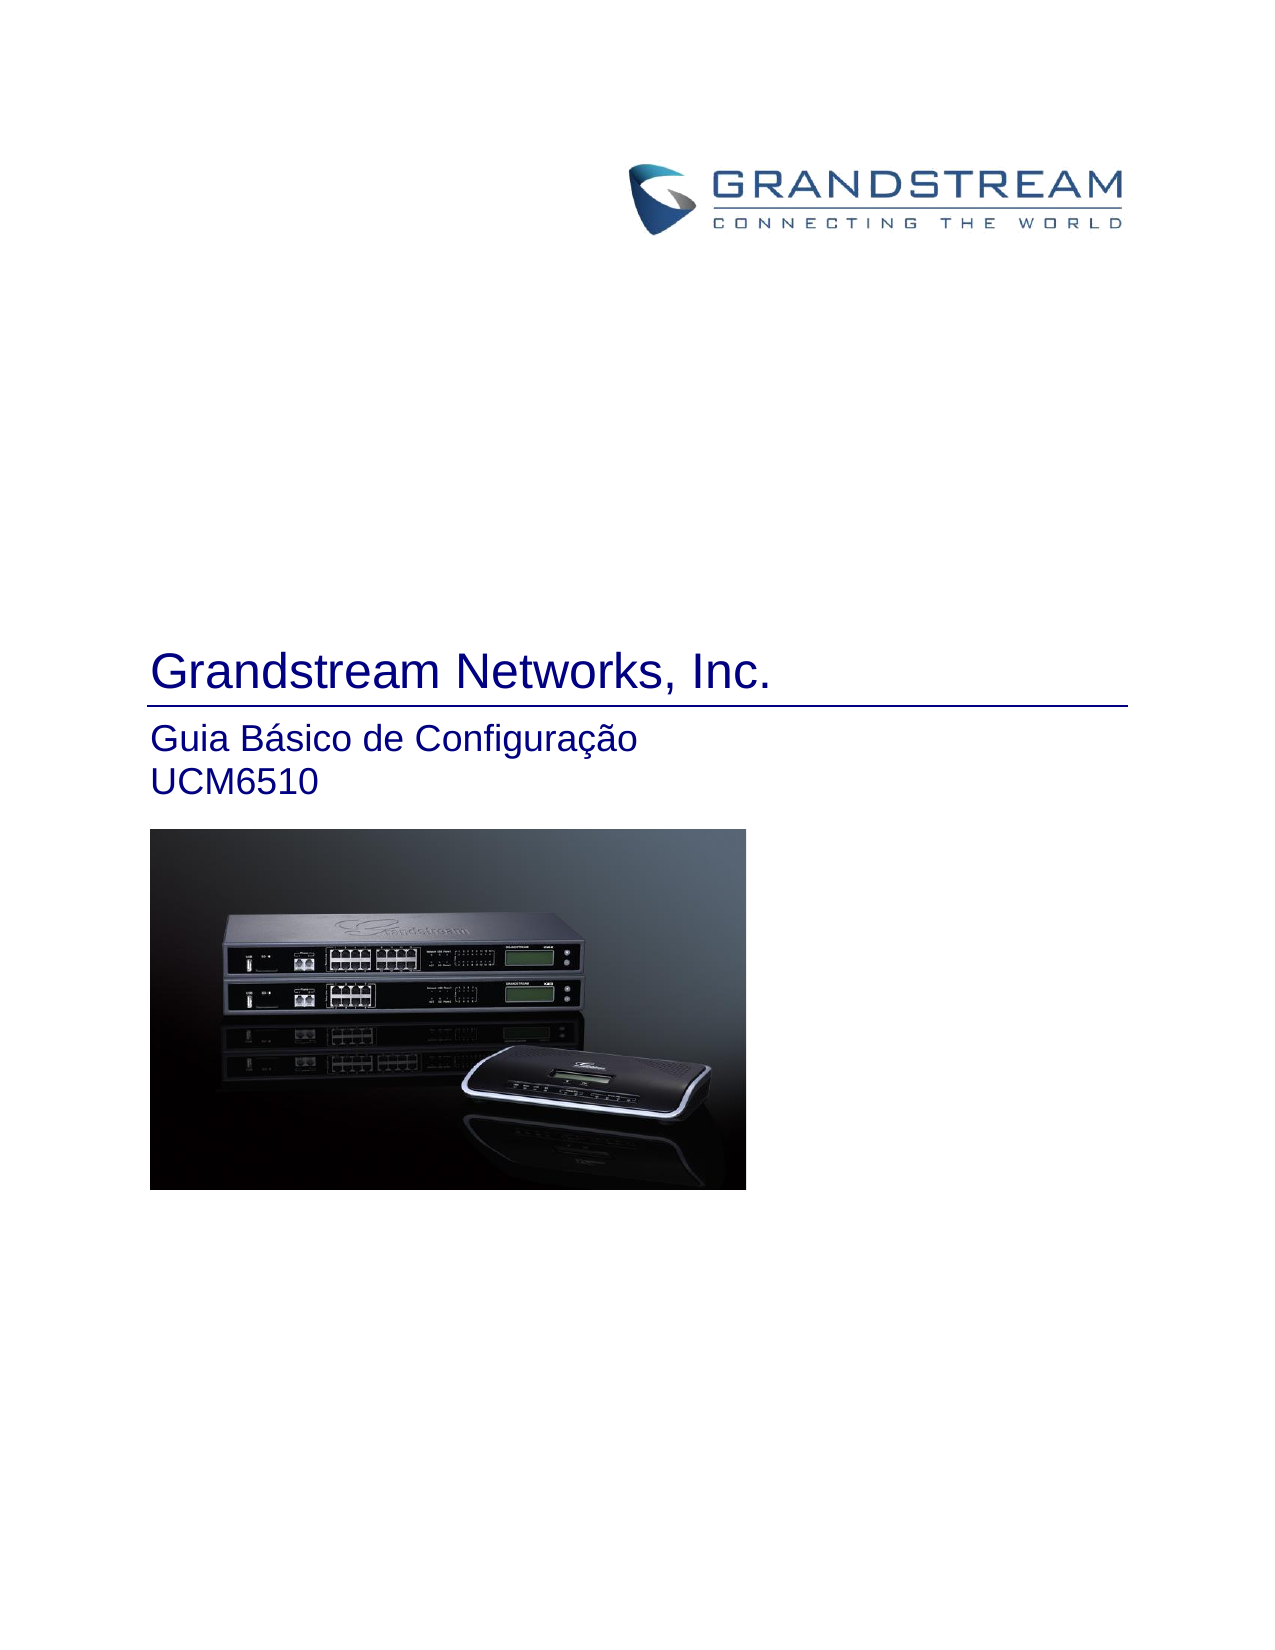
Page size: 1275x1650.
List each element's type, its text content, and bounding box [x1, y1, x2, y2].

picture [150, 829, 747, 1190]
text Grandstream Networks, Inc. [150, 641, 773, 698]
text Guia Básico de Configuração UCM6510 [150, 717, 773, 802]
picture [625, 160, 1126, 237]
